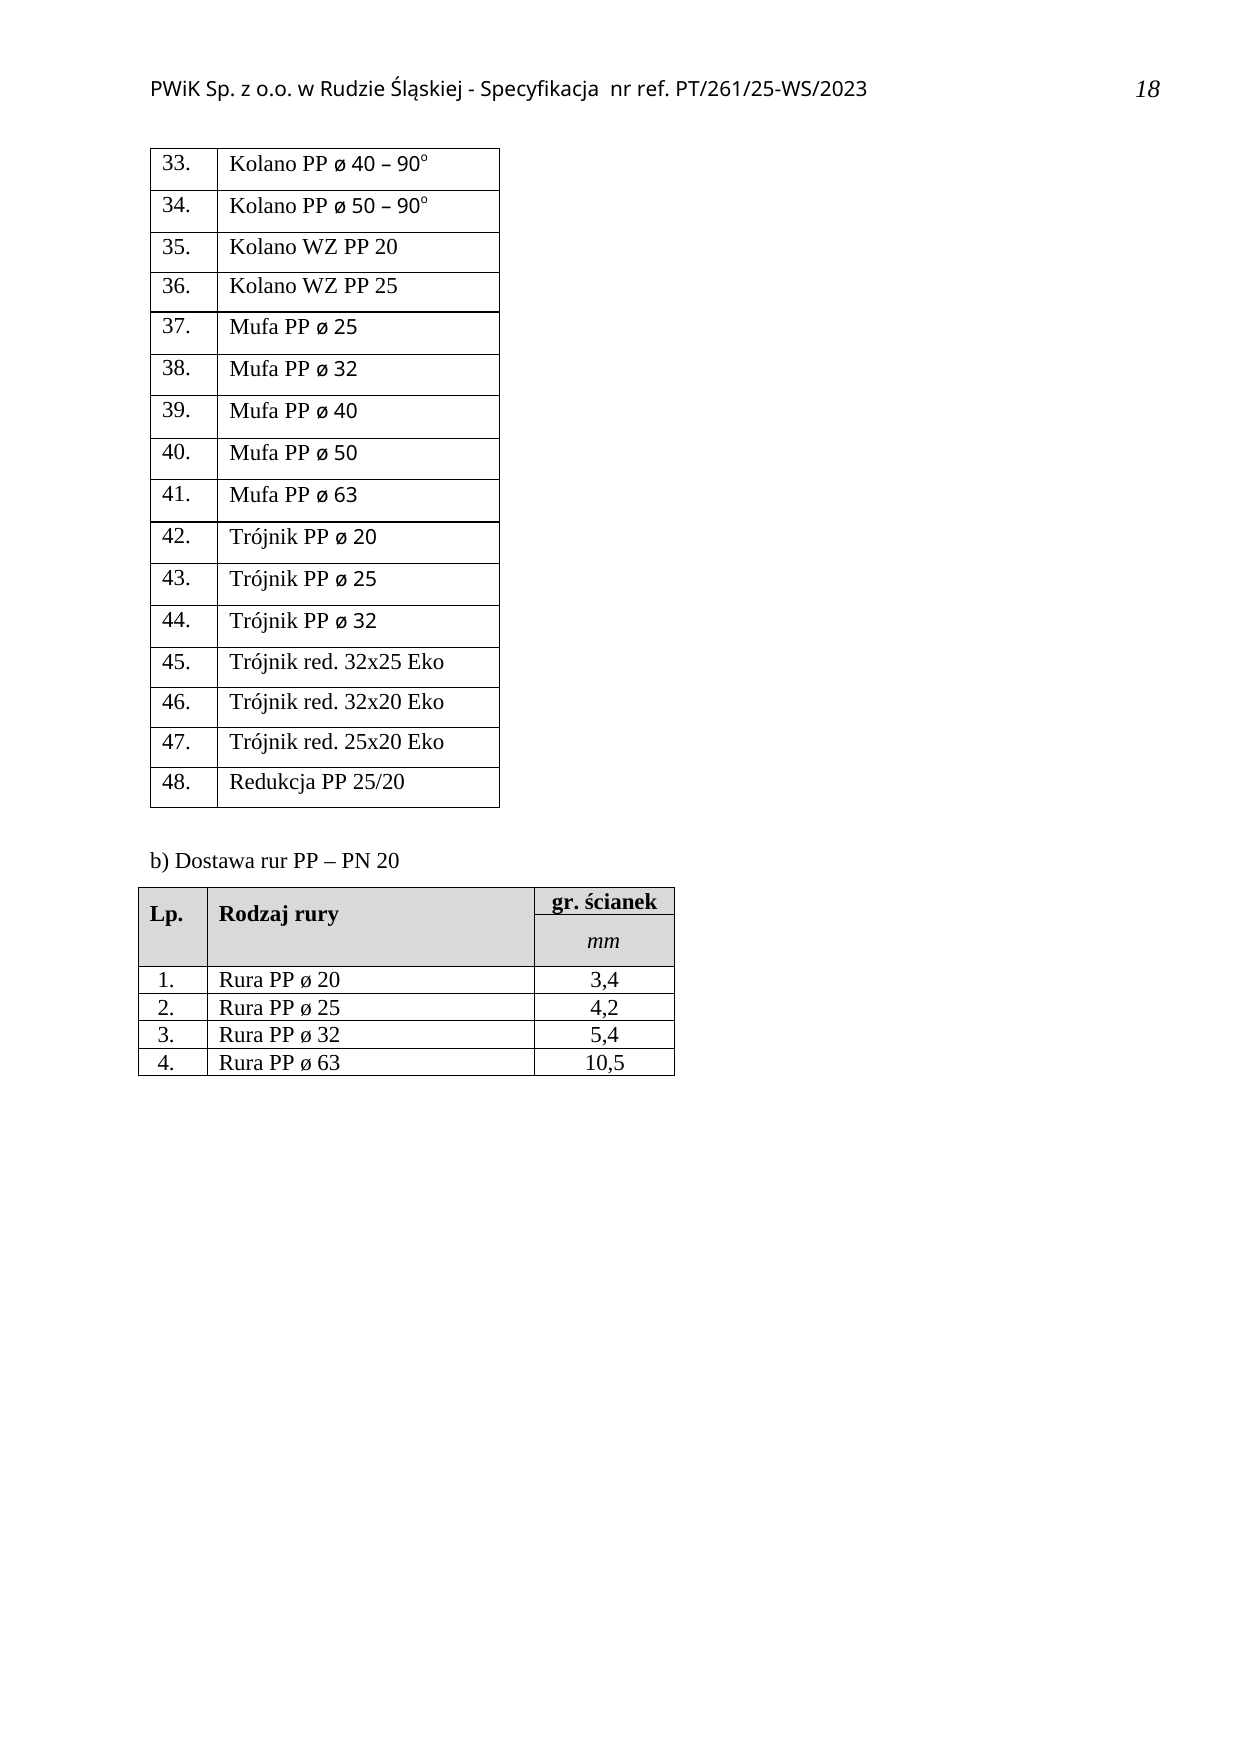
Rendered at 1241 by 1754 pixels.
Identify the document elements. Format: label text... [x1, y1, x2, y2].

table_cell 4,2 [535, 994, 674, 1020]
table_cell Trójnik red. 25x20 Eko [218, 728, 499, 767]
table_cell Mufa PP ø 25 [218, 313, 499, 353]
table_cell Kolano WZ PP 20 [218, 233, 499, 272]
table_cell Rura PP ø 20 [208, 967, 534, 993]
table_cell Mufa PP ø 40 [218, 396, 499, 437]
table_cell Kolano PP ø 40 – 90o [218, 149, 499, 190]
table_cell Mufa PP ø 50 [218, 439, 499, 479]
table_cell Trójnik PP ø 20 [218, 523, 499, 563]
table_cell mm [535, 915, 674, 966]
table_cell Mufa PP ø 63 [218, 480, 499, 521]
table_cell 38. [151, 355, 217, 395]
table_cell 35. [151, 233, 217, 272]
table_cell 42. [151, 523, 217, 563]
table_cell 47. [151, 728, 217, 767]
table_cell Rura PP ø 63 [208, 1049, 534, 1075]
table_cell Trójnik PP ø 25 [218, 564, 499, 605]
table_cell 48. [151, 768, 217, 807]
table_cell 44. [151, 606, 217, 647]
table_cell 5,4 [535, 1021, 674, 1048]
table_cell 34. [151, 191, 217, 232]
table_cell 36. [151, 273, 217, 311]
table_cell 3,4 [535, 967, 674, 993]
table_header gr. ścianek [535, 888, 674, 914]
table_cell 33. [151, 149, 217, 190]
table_cell Mufa PP ø 32 [218, 355, 499, 395]
table_cell 39. [151, 396, 217, 437]
table_cell 37. [151, 313, 217, 353]
table_cell [139, 1049, 207, 1075]
table_cell Redukcja PP 25/20 [218, 768, 499, 807]
table_cell Kolano PP ø 50 – 90o [218, 191, 499, 232]
table_cell 45. [151, 648, 217, 687]
table_cell 46. [151, 688, 217, 727]
table_cell 40. [151, 439, 217, 479]
table_cell Rura PP ø 25 [208, 994, 534, 1020]
table_cell 10,5 [535, 1049, 674, 1075]
table_header Rodzaj rury [208, 888, 534, 966]
text b) Dostawa rur PP – PN 20 [150, 847, 1162, 873]
table_cell Trójnik red. 32x20 Eko [218, 688, 499, 727]
table_cell Kolano WZ PP 25 [218, 273, 499, 311]
table_cell Trójnik red. 32x25 Eko [218, 648, 499, 687]
table_cell [139, 967, 207, 993]
table_cell Trójnik PP ø 32 [218, 606, 499, 647]
table_header Lp. [139, 888, 207, 966]
table_cell [139, 1021, 207, 1048]
table_cell 43. [151, 564, 217, 605]
table_cell 41. [151, 480, 217, 521]
table_cell Rura PP ø 32 [208, 1021, 534, 1048]
table_cell [139, 994, 207, 1020]
